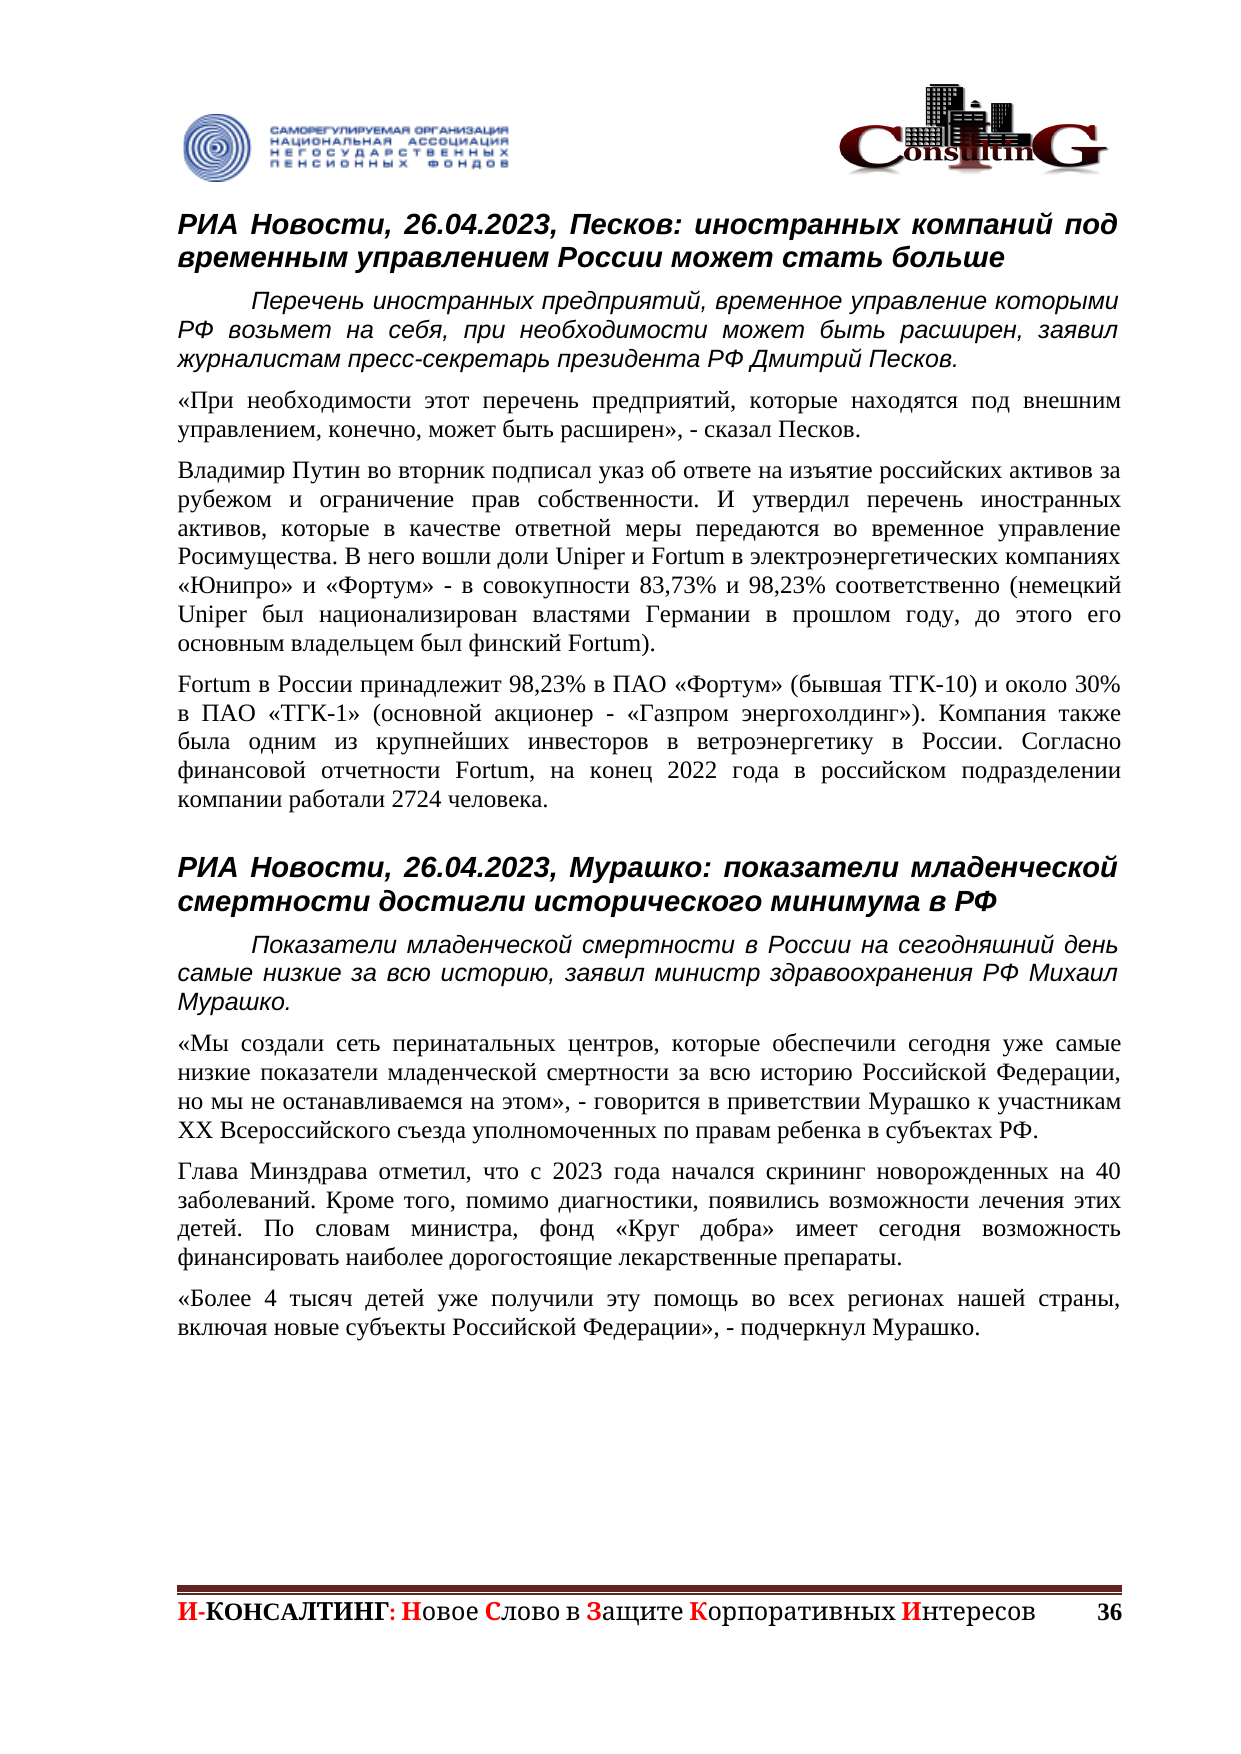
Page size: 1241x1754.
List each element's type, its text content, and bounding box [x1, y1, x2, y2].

text «При необходимости этот перечень предприятий, которые находятся под внешним управлением, конечно, может быть расширен», - сказал Песков. [177, 385, 1122, 443]
text Fortum в России принадлежит 98,23% в ПАО «Фортум» (бывшая ТГК-10) и около 30% в ПАО «ТГК-1» (основной акционер - «Газпром энергохолдинг»). Компания также была одним из крупнейших инвесторов в ветроэнергетику в России. Согласно финансовой отчетности Fortum, на конец 2022 года в российском подразделении компании работали 2724 человека. [177, 669, 1122, 813]
text Владимир Путин во вторник подписал указ об ответе на изъятие российских активов за рубежом и ограничение прав собственности. И утвердил перечень иностранных активов, которые в качестве ответной меры передаются во временное управление Росимущества. В него вошли доли Uniper и Fortum в электроэнергетических компаниях «Юнипро» и «Фортум» - в совокупности 83,73% и 98,23% соответственно (немецкий Uniper был национализирован властями Германии в прошлом году, до этого его основным владельцем был финский Fortum). [177, 455, 1122, 656]
picture [183, 114, 509, 182]
subtitle Перечень иностранных предприятий, временное управление которыми РФ возьмет на себя, при необходимости может быть расширен, заявил журналистам пресс-секретарь президента РФ Дмитрий Песков. [177, 286, 1122, 373]
text Глава Минздрава отметил, что с 2023 года начался скрининг новорожденных на 40 заболеваний. Кроме того, помимо диагностики, появились возможности лечения этих детей. По словам министра, фонд «Круг добра» имеет сегодня возможность финансировать наиболее дорогостоящие лекарственные препараты. [177, 1156, 1122, 1271]
picture [822, 73, 1123, 182]
subtitle РИА Новости, 26.04.2023, Песков: иностранных компаний под временным управлением России может стать больше [177, 207, 1122, 274]
text «Мы создали сеть перинатальных центров, которые обеспечили сегодня уже самые низкие показатели младенческой смертности за всю историю Российской Федерации, но мы не останавливаемся на этом», - говорится в приветствии Мурашко к участникам ХХ Всероссийского съезда уполномоченных по правам ребенка в субъектах РФ. [177, 1028, 1122, 1143]
subtitle РИА Новости, 26.04.2023, Мурашко: показатели младенческой смертности достигли исторического минимума в РФ [177, 850, 1122, 917]
text «Более 4 тысяч детей уже получили эту помощь во всех регионах нашей страны, включая новые субъекты Российской Федерации», - подчеркнул Мурашко. [177, 1283, 1122, 1341]
subtitle Показатели младенческой смертности в России на сегодняшний день самые низкие за всю историю, заявил министр здравоохранения РФ Михаил Мурашко. [177, 930, 1122, 1016]
